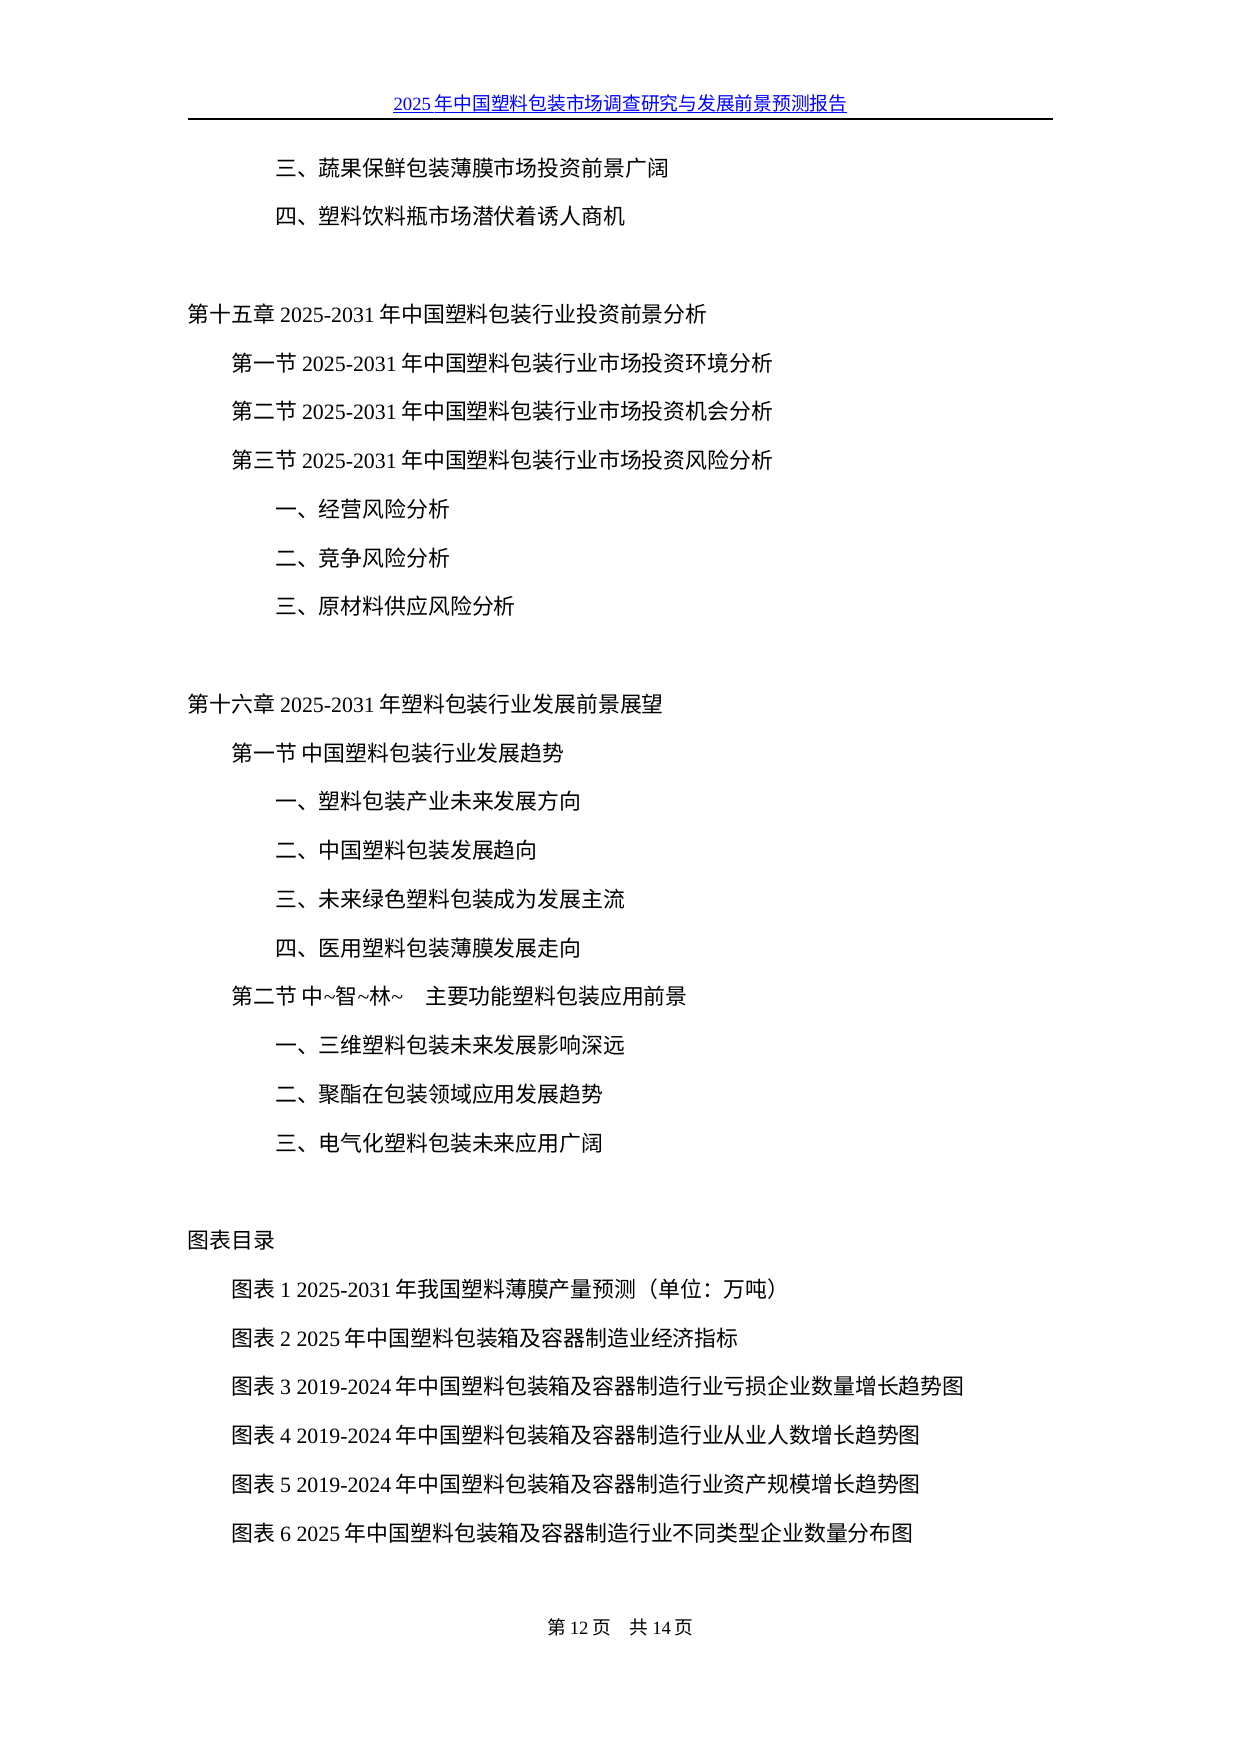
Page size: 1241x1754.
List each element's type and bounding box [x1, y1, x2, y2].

text [187, 150, 1053, 1548]
